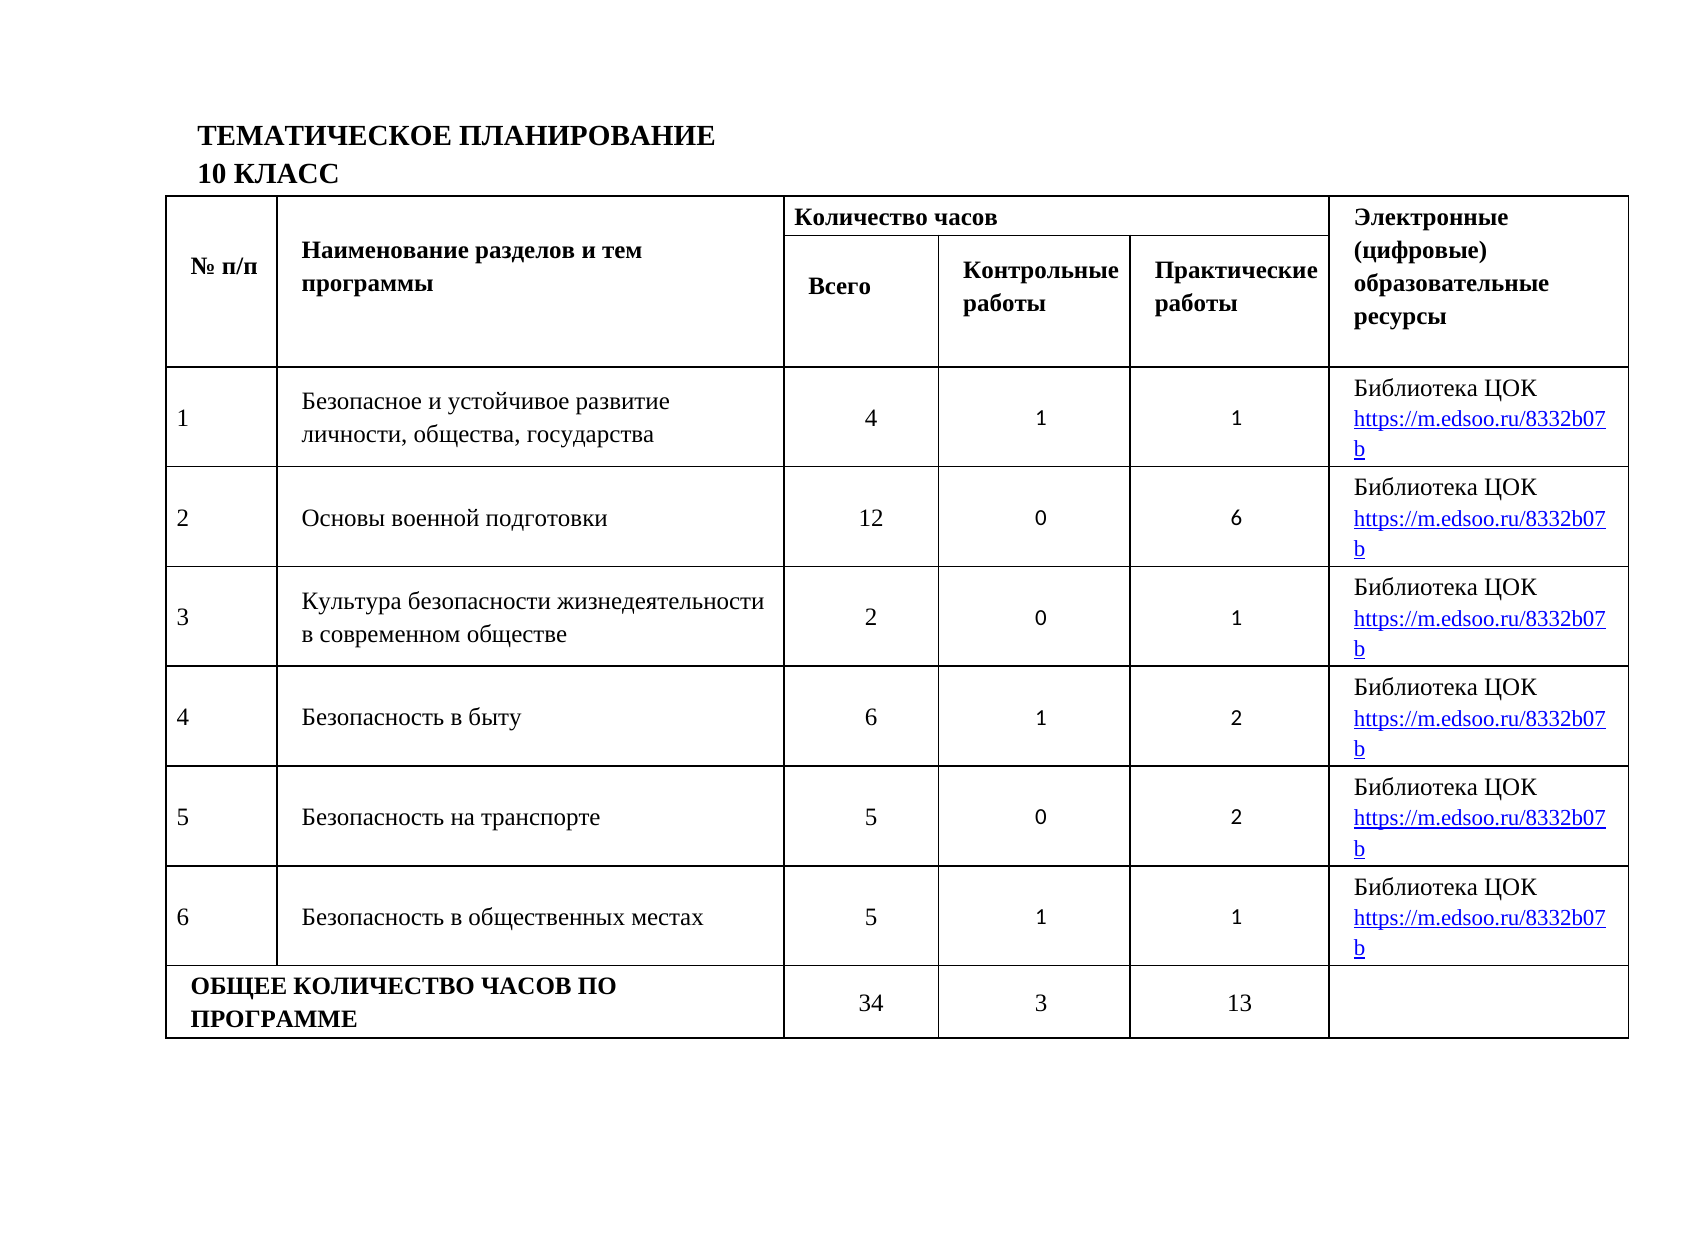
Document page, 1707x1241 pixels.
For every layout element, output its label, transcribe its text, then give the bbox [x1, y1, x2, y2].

table_cell 6 [1131, 467, 1328, 566]
table_cell 13 [1131, 966, 1328, 1037]
table_cell 1 [939, 867, 1129, 965]
table_cell 3 [939, 966, 1129, 1037]
table_cell 0 [939, 767, 1129, 865]
table_cell 5 [785, 867, 938, 965]
table_cell Безопасность в быту [278, 667, 783, 765]
text 10 КЛАСС [190, 157, 1618, 190]
table_cell 5 [785, 767, 938, 865]
table_cell 0 [939, 467, 1129, 566]
table_cell 2 [167, 467, 276, 566]
table_cell 1 [939, 667, 1129, 765]
table_cell Безопасность на транспорте [278, 767, 783, 865]
table_cell Контрольные работы [939, 236, 1129, 366]
table_cell Библиотека ЦОК https://m.edsoo.ru/8332b07b [1330, 368, 1628, 466]
table_cell 6 [785, 667, 938, 765]
table_cell 1 [1131, 867, 1328, 965]
table_cell 4 [167, 667, 276, 765]
table_cell Библиотека ЦОК https://m.edsoo.ru/8332b07b [1330, 767, 1628, 865]
table_cell 2 [1131, 667, 1328, 765]
table_cell 3 [167, 567, 276, 665]
table_cell Библиотека ЦОК https://m.edsoo.ru/8332b07b [1330, 467, 1628, 566]
table_header Наименование разделов и тем программы [278, 197, 783, 366]
table_cell Безопасное и устойчивое развитие личности, общества, государства [278, 368, 783, 466]
table_cell Библиотека ЦОК https://m.edsoo.ru/8332b07b [1330, 867, 1628, 965]
table_cell 34 [785, 966, 938, 1037]
table_cell Библиотека ЦОК https://m.edsoo.ru/8332b07b [1330, 667, 1628, 765]
table_cell 1 [1131, 368, 1328, 466]
table_cell 0 [939, 567, 1129, 665]
table_cell 1 [167, 368, 276, 466]
table_cell 1 [939, 368, 1129, 466]
table_header № п/п [167, 197, 276, 366]
table_cell Библиотека ЦОК https://m.edsoo.ru/8332b07b [1330, 567, 1628, 665]
text ТЕМАТИЧЕСКОЕ ПЛАНИРОВАНИЕ [190, 118, 1618, 152]
table_cell 6 [167, 867, 276, 965]
table_cell 2 [1131, 767, 1328, 865]
table_cell Безопасность в общественных местах [278, 867, 783, 965]
table_cell Основы военной подготовки [278, 467, 783, 566]
table_cell ОБЩЕЕ КОЛИЧЕСТВО ЧАСОВ ПО ПРОГРАММЕ [167, 966, 783, 1037]
table_cell 5 [167, 767, 276, 865]
table_cell 4 [785, 368, 938, 466]
table_cell Всего [785, 236, 938, 366]
table_header Количество часов [785, 197, 1328, 234]
table_cell Практические работы [1131, 236, 1328, 366]
table_cell [1330, 966, 1628, 1037]
table_header Электронные (цифровые) образовательные ресурсы [1330, 197, 1628, 366]
table_cell 2 [785, 567, 938, 665]
table_cell 1 [1131, 567, 1328, 665]
table_cell Культура безопасности жизнедеятельности в современном обществе [278, 567, 783, 665]
table_cell 12 [785, 467, 938, 566]
